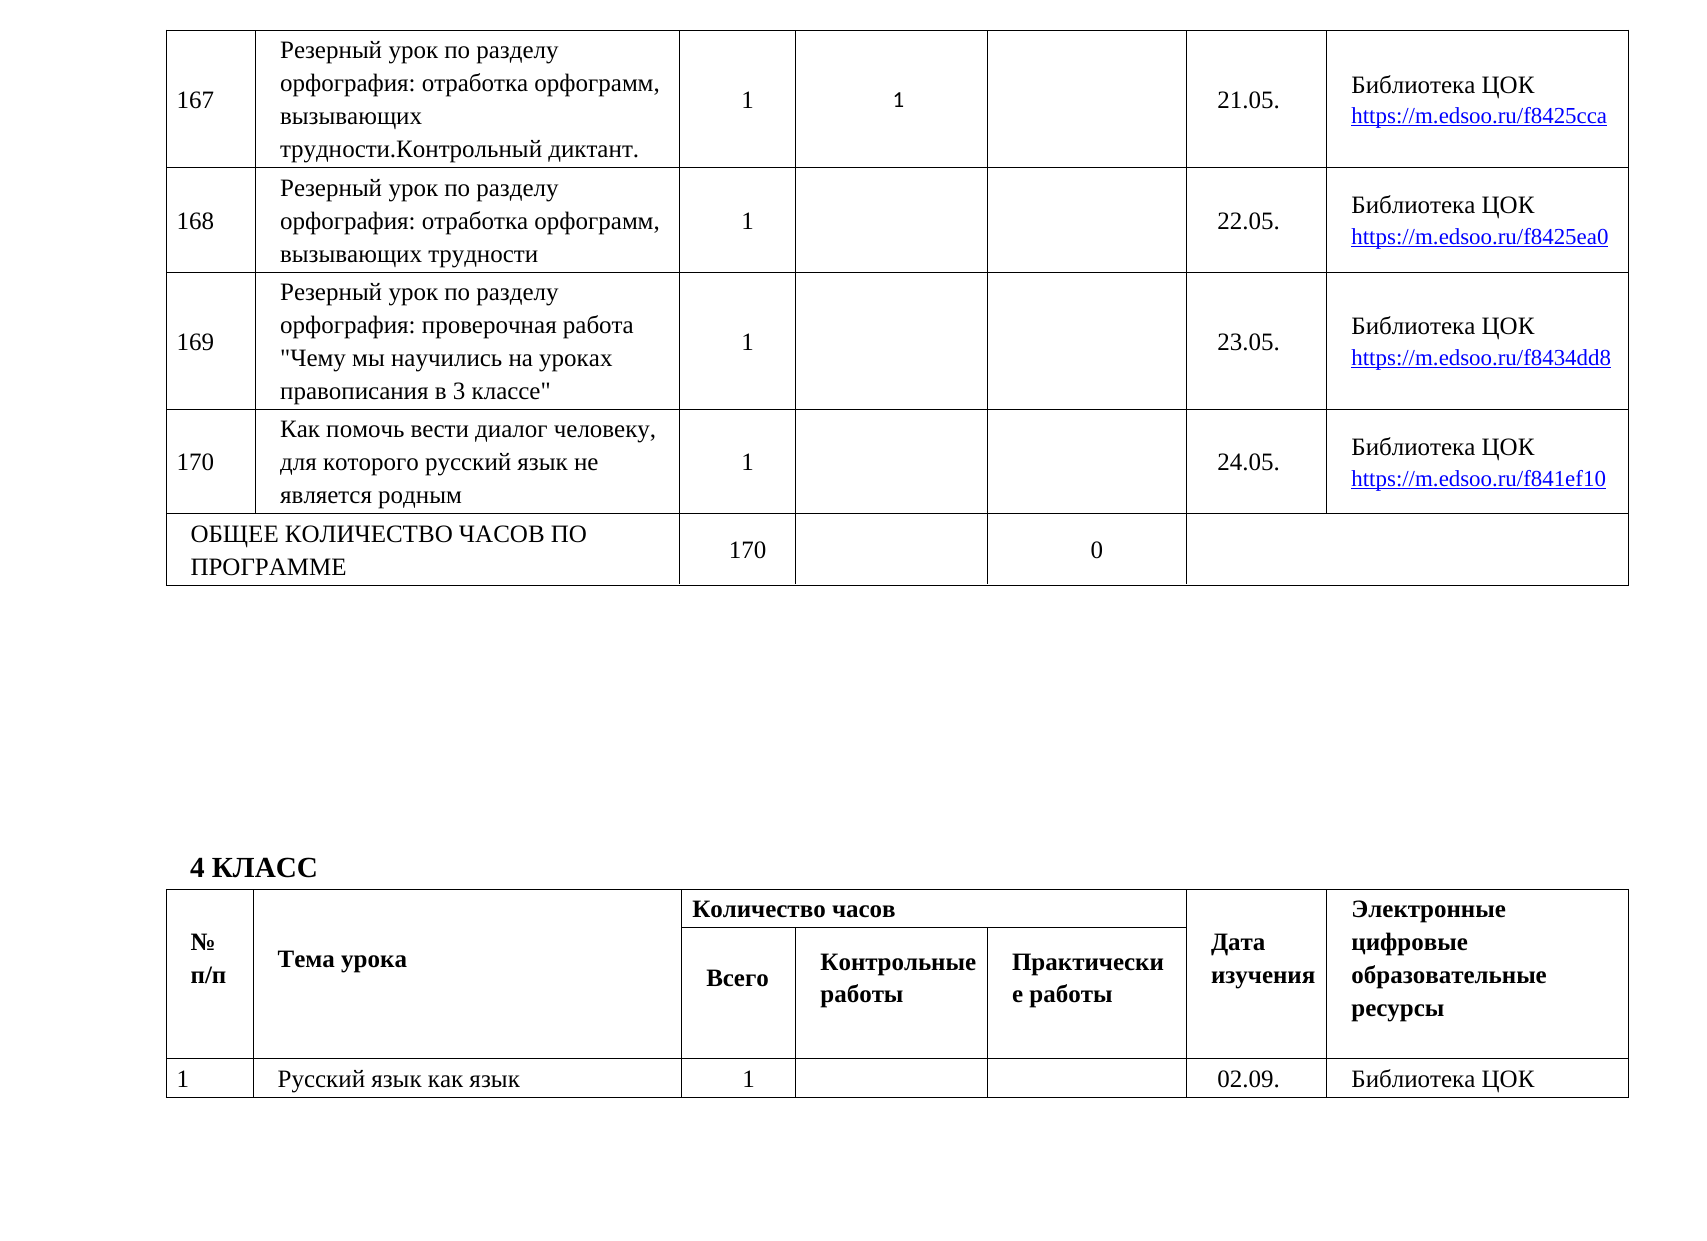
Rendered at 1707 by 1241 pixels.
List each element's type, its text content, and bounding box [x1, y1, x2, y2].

table_cell [796, 1059, 987, 1097]
table_cell 170 [167, 410, 255, 513]
table_cell 0 [988, 514, 1186, 584]
table_cell 168 [167, 168, 255, 271]
table_cell Библиотека ЦОК https://m.edsoo.ru/f8425cca [1327, 31, 1628, 167]
table_cell 1 [682, 1059, 795, 1097]
table_cell [1187, 514, 1628, 584]
table_cell Всего [682, 928, 795, 1058]
table_cell [796, 273, 987, 409]
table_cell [254, 1059, 681, 1097]
table_cell [796, 168, 987, 271]
table_cell Как помочь вести диалог человеку, для которого русский язык не является родным [256, 410, 679, 513]
table_cell ОБЩЕЕ КОЛИЧЕСТВО ЧАСОВ ПО ПРОГРАММЕ [167, 514, 679, 584]
table_header № п/п [167, 890, 253, 1058]
table_cell [796, 410, 987, 513]
table_header Тема урока [254, 890, 681, 1058]
table_cell [988, 1059, 1186, 1097]
table_header Количество часов [682, 890, 1186, 927]
table_cell [988, 31, 1186, 167]
table_cell 1 [796, 31, 987, 167]
text 4 КЛАСС [190, 850, 1618, 884]
table_cell [988, 168, 1186, 271]
table_cell [988, 273, 1186, 409]
table_cell Резерный урок по разделу орфография: проверочная работа "Чему мы научились на уроках правописания в 3 классе" [256, 273, 679, 409]
table_header Электронные цифровые образовательные ресурсы [1327, 890, 1628, 1058]
table_cell 1 [680, 168, 795, 271]
table_cell Контрольные работы [796, 928, 987, 1058]
table_cell 21.05. [1187, 31, 1326, 167]
table_header Дата изучения [1187, 890, 1326, 1058]
table_cell 170 [680, 514, 795, 584]
table_cell 169 [167, 273, 255, 409]
table_cell Библиотека ЦОК https://m.edsoo.ru/f8425ea0 [1327, 168, 1628, 271]
table_cell 167 [167, 31, 255, 167]
table_cell 1 [167, 1059, 253, 1097]
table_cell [1327, 1059, 1628, 1097]
table_cell [796, 514, 987, 584]
table_cell Библиотека ЦОК https://m.edsoo.ru/f841ef10 [1327, 410, 1628, 513]
table_cell 1 [680, 410, 795, 513]
table_cell 1 [680, 31, 795, 167]
table_cell Резерный урок по разделу орфография: отработка орфограмм, вызывающих трудности.Контрольный диктант. [256, 31, 679, 167]
table_cell 22.05. [1187, 168, 1326, 271]
table_cell [988, 410, 1186, 513]
table_cell 24.05. [1187, 410, 1326, 513]
table_cell 1 [680, 273, 795, 409]
table_cell 23.05. [1187, 273, 1326, 409]
table_cell Библиотека ЦОК https://m.edsoo.ru/f8434dd8 [1327, 273, 1628, 409]
table_cell Резерный урок по разделу орфография: отработка орфограмм, вызывающих трудности [256, 168, 679, 271]
table_cell 02.09. [1187, 1059, 1326, 1097]
table_cell Практические работы [988, 928, 1186, 1058]
